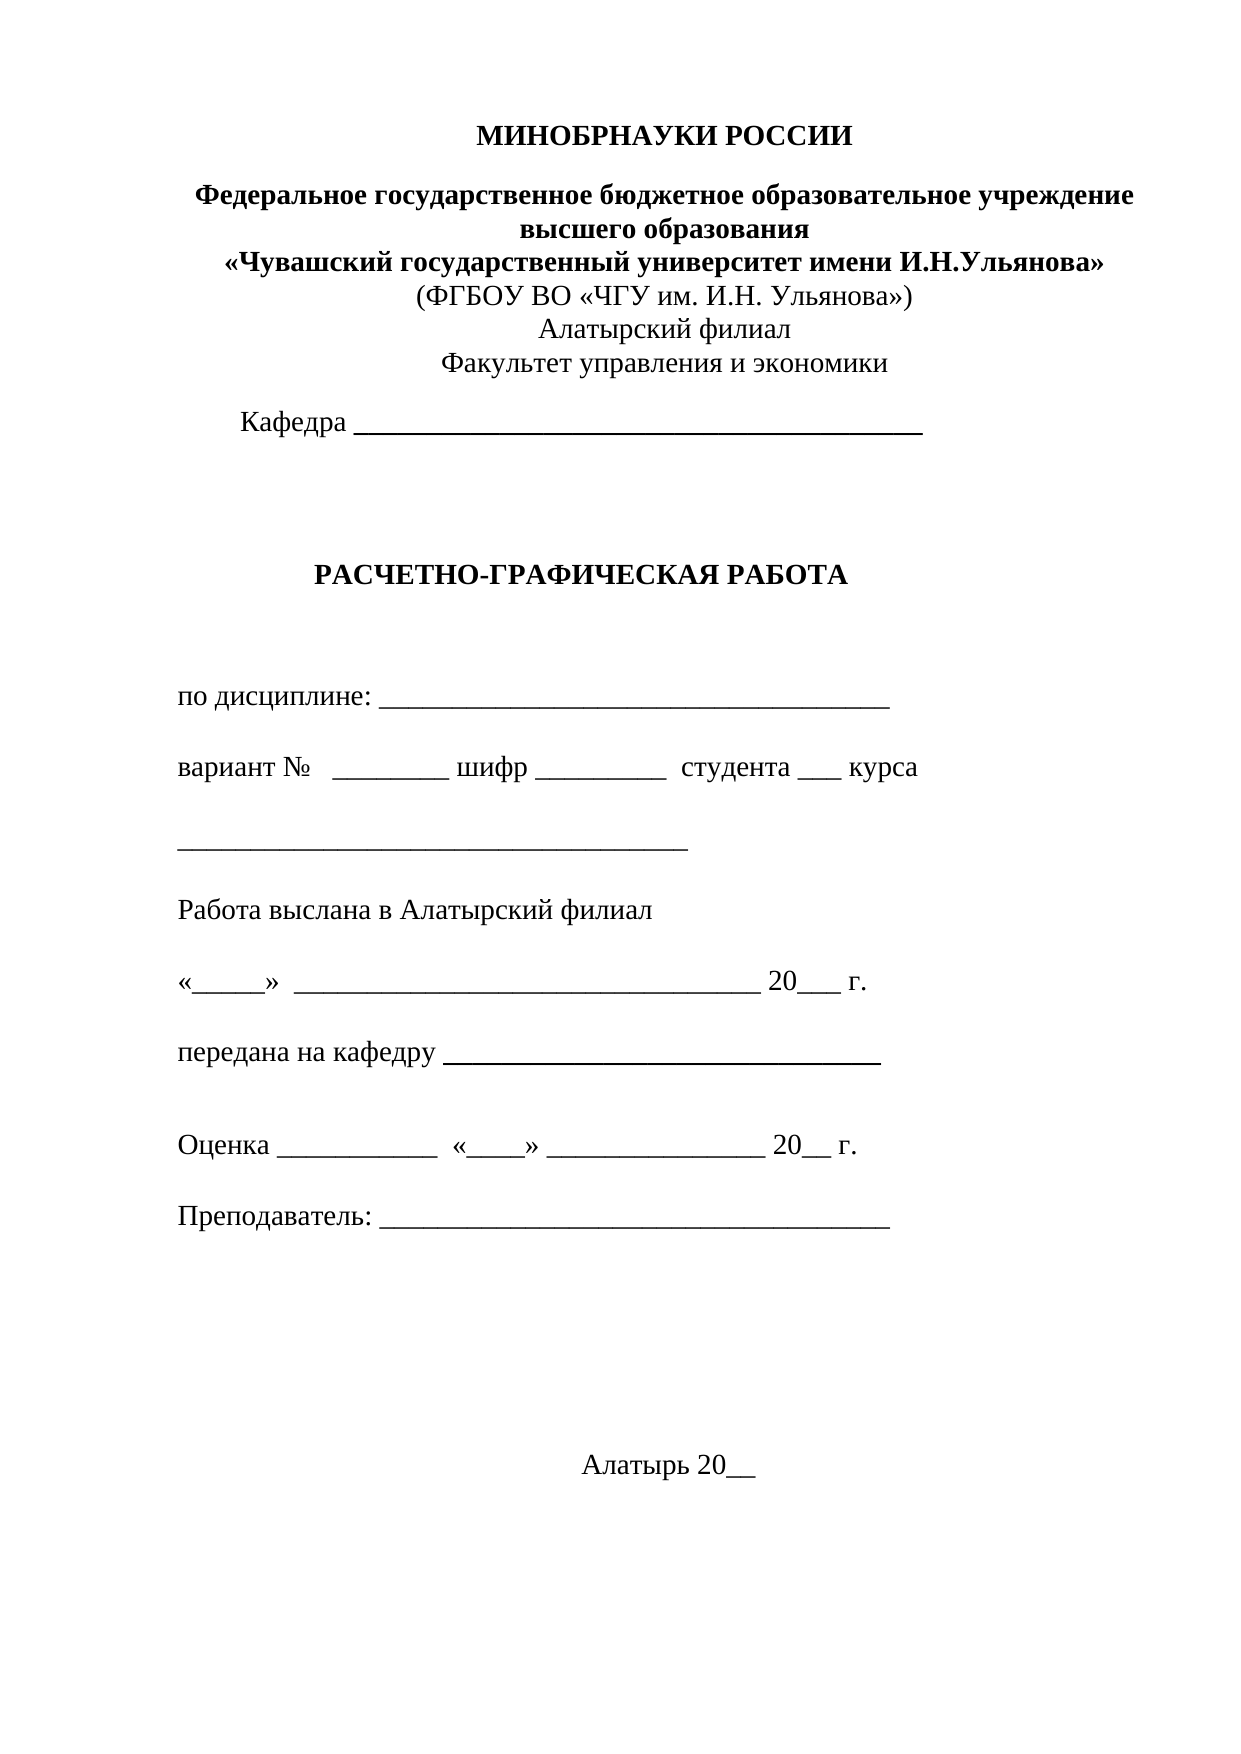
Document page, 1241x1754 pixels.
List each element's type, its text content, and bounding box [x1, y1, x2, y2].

subtitle Федеральное государственное бюджетное образовательное учреждение высшего образования [177, 177, 1152, 244]
subtitle передана на кафедру ______________________________ [177, 1034, 985, 1068]
subtitle РАСЧЕТНО-ГРАФИЧЕСКАЯ РАБОТА [177, 557, 985, 590]
text Работа выслана в Алатырский филиал [177, 892, 1152, 925]
text Оценка ___________ «____» _______________ 20__ г. [177, 1127, 1152, 1161]
subtitle Алатырский филиал [177, 312, 1152, 345]
subtitle (ФГБОУ ВО «ЧГУ им. И.Н. Ульянова») [177, 278, 1152, 312]
text Минобрнауки России [177, 118, 1152, 152]
text Алатырь 20__ [177, 1447, 1152, 1481]
text по дисциплине: ___________________________________ [177, 678, 1152, 712]
subtitle «Чувашский государственный университет имени И.Н.Ульянова» [177, 244, 1152, 278]
text ___________________________________ [177, 821, 1152, 854]
text Преподаватель: ___________________________________ [177, 1198, 1152, 1232]
subtitle Кафедра _______________________________________ [177, 404, 985, 438]
text вариант № ________ шифр _________ студента ___ курса [177, 749, 1152, 783]
text Факультет управления и экономики [177, 345, 1152, 379]
text «_____» ________________________________ 20___ г. [177, 963, 1152, 996]
